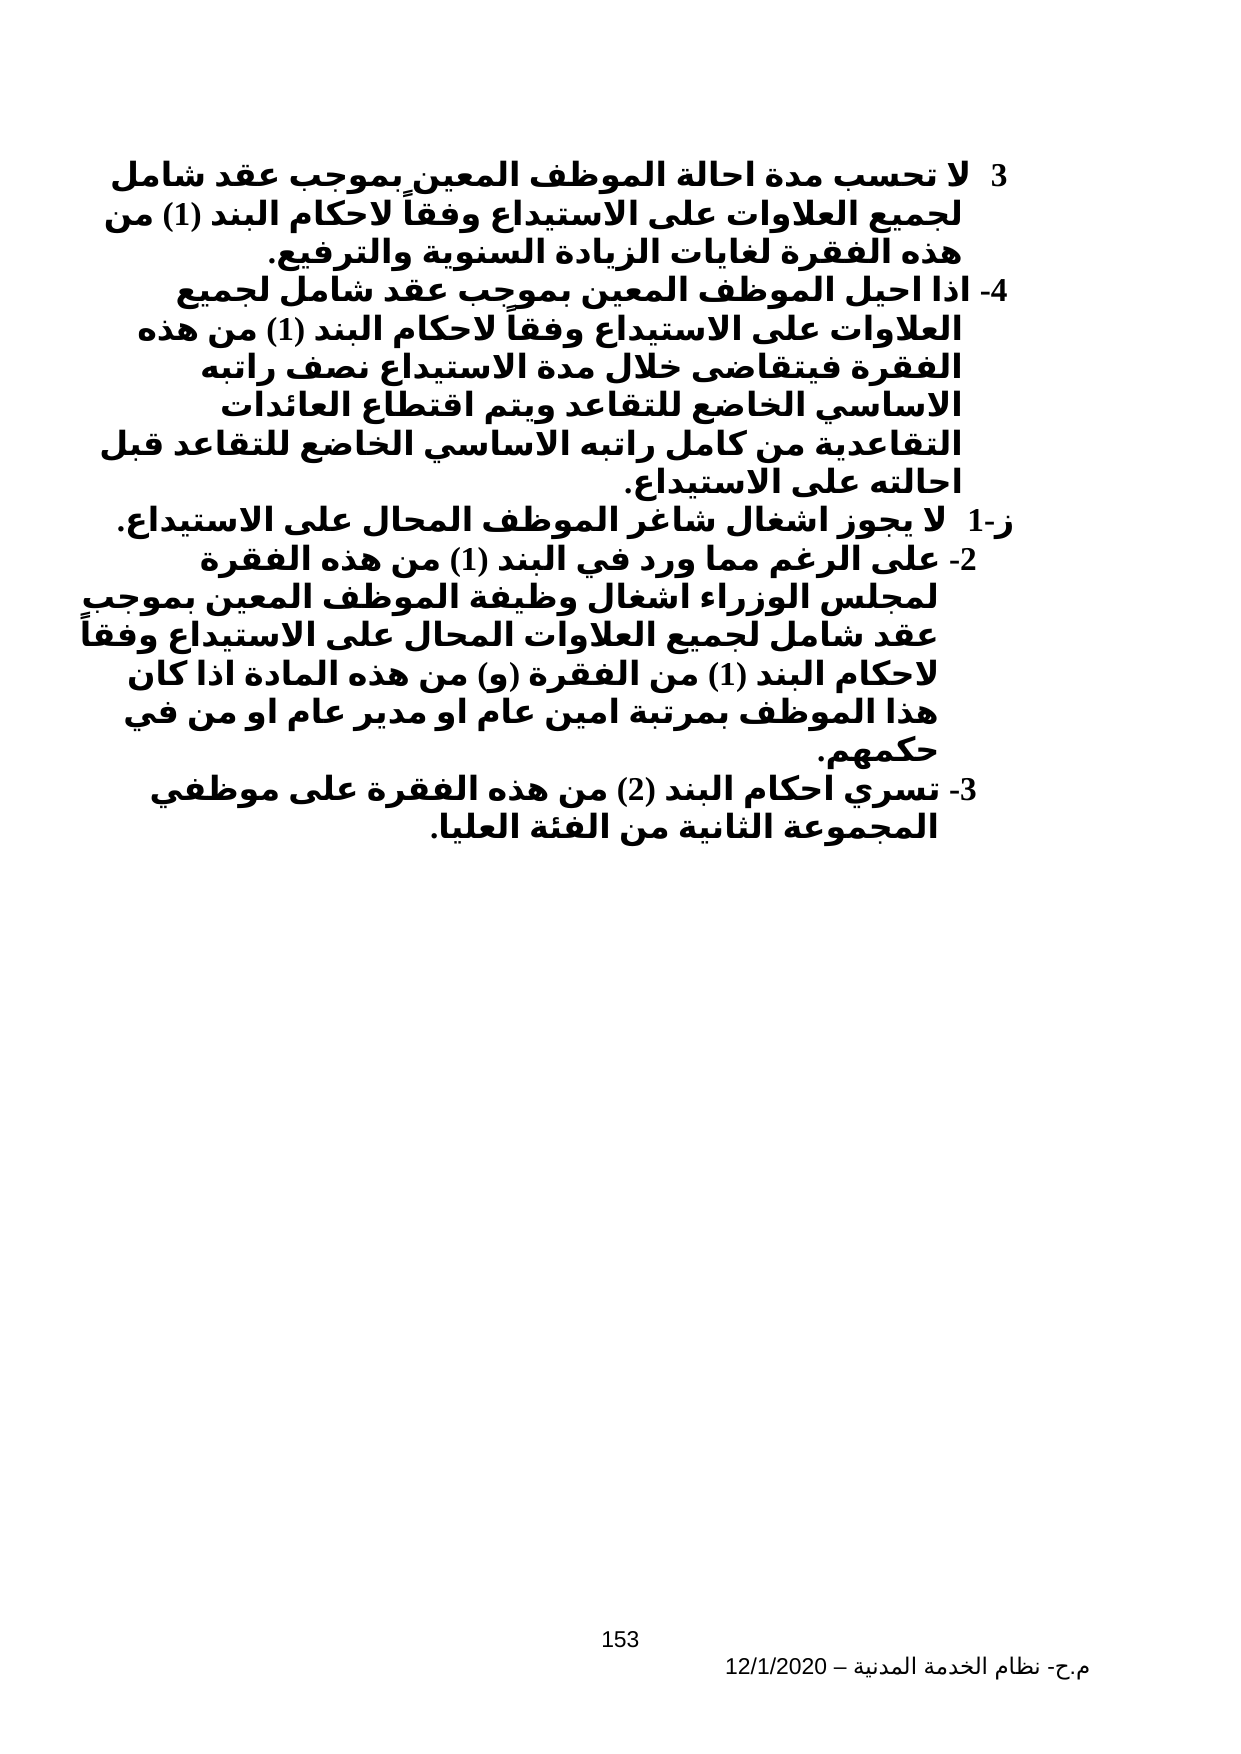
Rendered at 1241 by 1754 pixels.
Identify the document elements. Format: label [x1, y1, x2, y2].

table_cell [66, 156, 1174, 884]
